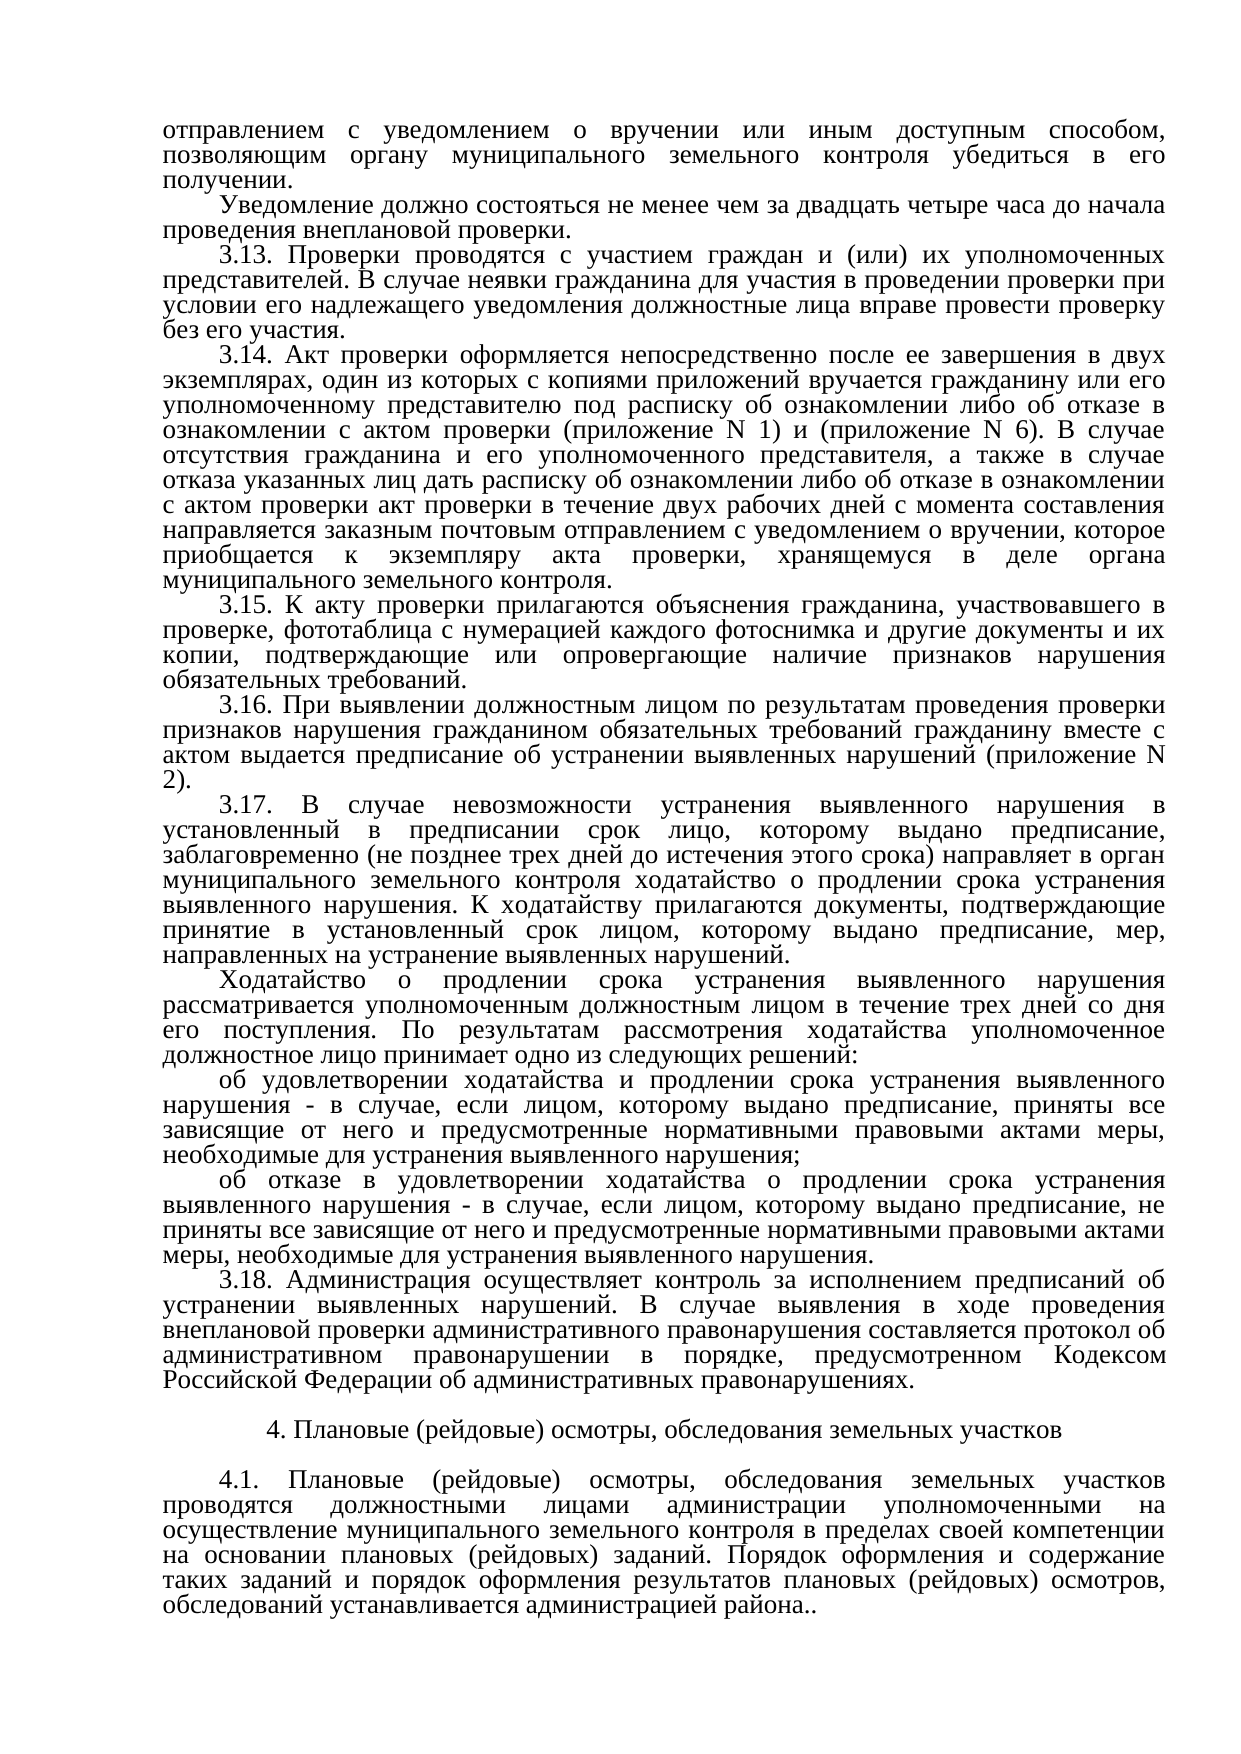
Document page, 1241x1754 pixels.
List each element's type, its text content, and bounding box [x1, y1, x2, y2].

text 3.14. Акт проверки оформляется непосредственно после ее завершения в двух экземплярах, один из которых с копиями приложений вручается гражданину или его уполномоченному представителю под расписку об ознакомлении либо об отказе в ознакомлении с актом проверки (приложение N 1) и (приложение N 6). В случае отсутствия гражданина и его уполномоченного представителя, а также в случае отказа указанных лиц дать расписку об ознакомлении либо об отказе в ознакомлении с актом проверки акт проверки в течение двух рабочих дней с момента составления направляется заказным почтовым отправлением с уведомлением о вручении, которое приобщается к экземпляру акта проверки, хранящемуся в деле органа муниципального земельного контроля. [162, 343, 1167, 593]
text 3.16. При выявлении должностным лицом по результатам проведения проверки признаков нарушения гражданином обязательных требований гражданину вместе с актом выдается предписание об устранении выявленных нарушений (приложение N 2). [162, 693, 1167, 793]
text 4. Плановые (рейдовые) осмотры, обследования земельных участков [162, 1418, 1167, 1443]
text 3.15. К акту проверки прилагаются объяснения гражданина, участвовавшего в проверке, фототаблица с нумерацией каждого фотоснимка и другие документы и их копии, подтверждающие или опровергающие наличие признаков нарушения обязательных требований. [162, 593, 1167, 693]
text об удовлетворении ходатайства и продлении срока устранения выявленного нарушения - в случае, если лицом, которому выдано предписание, приняты все зависящие от него и предусмотренные нормативными правовыми актами меры, необходимые для устранения выявленного нарушения; [162, 1068, 1167, 1168]
text 3.13. Проверки проводятся с участием граждан и (или) их уполномоченных представителей. В случае неявки гражданина для участия в проведении проверки при условии его надлежащего уведомления должностные лица вправе провести проверку без его участия. [162, 243, 1167, 343]
text 3.17. В случае невозможности устранения выявленного нарушения в установленный в предписании срок лицо, которому выдано предписание, заблаговременно (не позднее трех дней до истечения этого срока) направляет в орган муниципального земельного контроля ходатайство о продлении срока устранения выявленного нарушения. К ходатайству прилагаются документы, подтверждающие принятие в установленный срок лицом, которому выдано предписание, мер, направленных на устранение выявленных нарушений. [162, 793, 1167, 968]
text 4.1. Плановые (рейдовые) осмотры, обследования земельных участков проводятся должностными лицами администрации уполномоченными на осуществление муниципального земельного контроля в пределах своей компетенции на основании плановых (рейдовых) заданий. Порядок оформления и содержание таких заданий и порядок оформления результатов плановых (рейдовых) осмотров, обследований устанавливается администрацией района.. [162, 1468, 1167, 1618]
text Уведомление должно состояться не менее чем за двадцать четыре часа до начала проведения внеплановой проверки. [162, 193, 1167, 243]
text об отказе в удовлетворении ходатайства о продлении срока устранения выявленного нарушения - в случае, если лицом, которому выдано предписание, не приняты все зависящие от него и предусмотренные нормативными правовыми актами меры, необходимые для устранения выявленного нарушения. [162, 1168, 1167, 1268]
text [162, 118, 1167, 193]
text Ходатайство о продлении срока устранения выявленного нарушения рассматривается уполномоченным должностным лицом в течение трех дней со дня его поступления. По результатам рассмотрения ходатайства уполномоченное должностное лицо принимает одно из следующих решений: [162, 968, 1167, 1068]
text 3.18. Администрация осуществляет контроль за исполнением предписаний об устранении выявленных нарушений. В случае выявления в ходе проведения внеплановой проверки административного правонарушения составляется протокол об административном правонарушении в порядке, предусмотренном Кодексом Российской Федерации об административных правонарушениях. [162, 1268, 1167, 1393]
